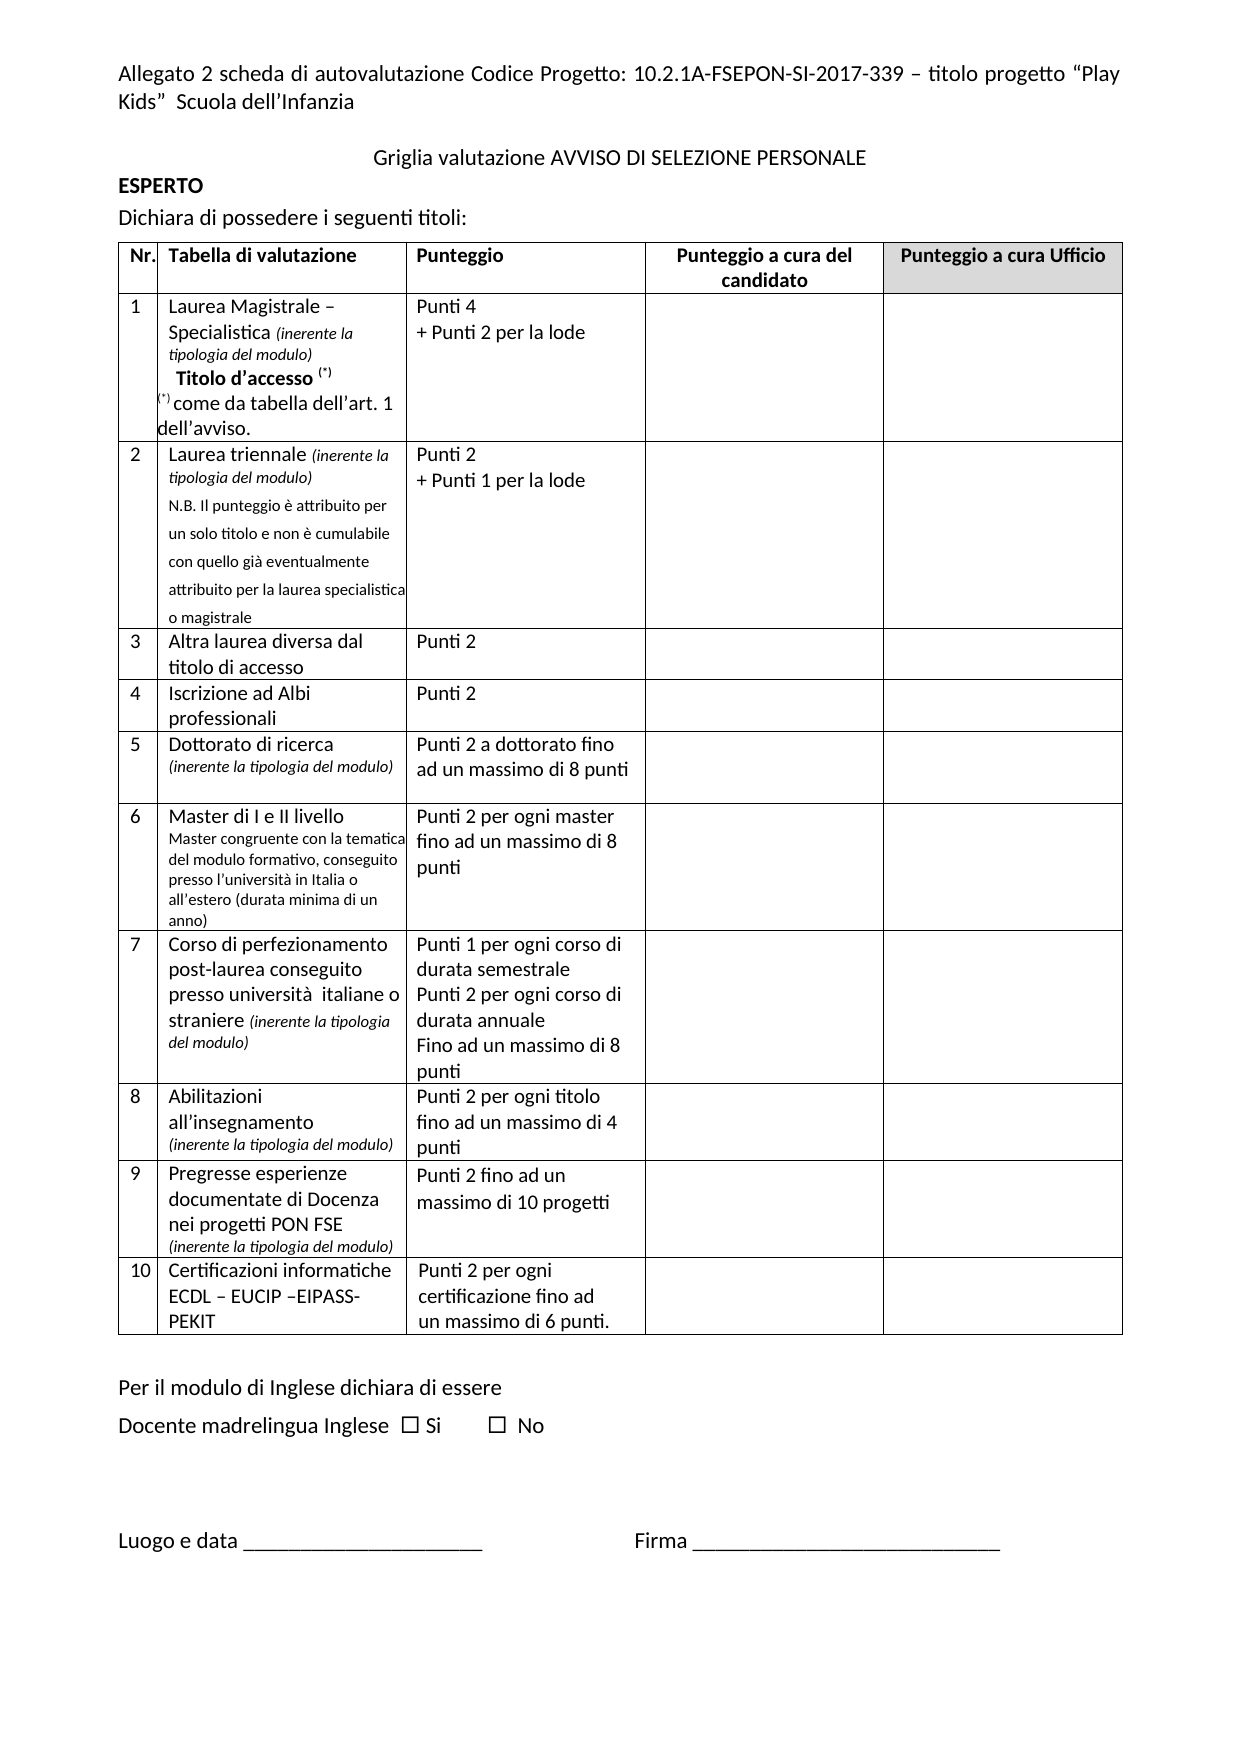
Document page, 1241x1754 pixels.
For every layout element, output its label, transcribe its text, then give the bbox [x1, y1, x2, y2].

table_cell [884, 680, 1122, 731]
text Allegato 2 scheda di autovalutazione Codice Progetto: 10.2.1A-FSEPON-SI-2017-339 – titolo progetto “Play Kids” Scuola dell’Infanzia [118, 59, 1122, 115]
text Dichiara di possedere i seguenti titoli: [118, 203, 1122, 231]
table_header Nr. [119, 243, 157, 293]
text Docente madrelingua Inglese Si No [118, 1411, 1122, 1439]
table_cell [884, 931, 1122, 1083]
table_cell Corso di perfezionamento post-laurea conseguito presso università italiane o straniere (inerente la tipologia del modulo) [158, 931, 406, 1083]
table_cell 8 [119, 1084, 157, 1160]
table_cell Master di I e II livello Master congruente con la tematica del modulo formativo, conseguito presso l’università in Italia o all’estero (durata minima di un anno) [158, 804, 406, 930]
table_cell [884, 804, 1122, 930]
table_cell [646, 680, 883, 731]
table_cell Punti 2 [407, 629, 645, 679]
table_cell [646, 294, 883, 441]
text ESPERTO [118, 171, 1122, 199]
table_cell [884, 1161, 1122, 1257]
table_cell [646, 1258, 883, 1334]
table_cell [646, 1161, 883, 1257]
table_cell Punti 2 [407, 680, 645, 731]
table_cell Iscrizione ad Albi professionali [158, 680, 406, 731]
table_cell 3 [119, 629, 157, 679]
table_header Punteggio a cura Ufficio [884, 243, 1122, 293]
table_cell 2 [119, 442, 157, 628]
table_cell Punti 2 fino ad un massimo di 10 progetti [407, 1161, 645, 1257]
table_cell [884, 442, 1122, 628]
table_cell [884, 1084, 1122, 1160]
table_cell Punti 2 per ogni certificazione fino ad un massimo di 6 punti. [407, 1258, 645, 1334]
table_cell Altra laurea diversa dal titolo di accesso [158, 629, 406, 679]
table_cell [884, 732, 1122, 803]
text Griglia valutazione AVVISO DI SELEZIONE PERSONALE [118, 143, 1122, 171]
table_header Punteggio [407, 243, 645, 293]
table_cell [884, 1258, 1122, 1334]
table_cell Punti 2 per ogni titolo fino ad un massimo di 4 punti [407, 1084, 645, 1160]
table_cell 7 [119, 931, 157, 1083]
table_header Tabella di valutazione [158, 243, 406, 293]
table_cell [646, 931, 883, 1083]
table_cell 10 [119, 1258, 157, 1334]
table_cell [646, 732, 883, 803]
text Per il modulo di Inglese dichiara di essere [118, 1373, 1122, 1401]
table_cell Certificazioni informatiche ECDL – EUCIP –EIPASS-PEKIT [158, 1258, 406, 1334]
table_cell Punti 4 + Punti 2 per la lode [407, 294, 645, 441]
table_cell Punti 1 per ogni corso di durata semestrale Punti 2 per ogni corso di durata annuale Fino ad un massimo di 8 punti [407, 931, 645, 1083]
table_cell Punti 2 a dottorato fino ad un massimo di 8 punti [407, 732, 645, 803]
table_cell 5 [119, 732, 157, 803]
table_cell Pregresse esperienze documentate di Docenza nei progetti PON FSE (inerente la tipologia del modulo) [158, 1161, 406, 1257]
table_cell 1 [119, 294, 157, 441]
table_cell 6 [119, 804, 157, 930]
text Luogo e data _____________________ Firma ___________________________ [118, 1527, 1122, 1554]
table_cell Laurea triennale (inerente la tipologia del modulo) N.B. Il punteggio è attribuito per un solo titolo e non è cumulabile con quello già eventualmente attribuito per la laurea specialistica o magistrale [158, 442, 406, 628]
table_cell Punti 2 + Punti 1 per la lode [407, 442, 645, 628]
table_header Punteggio a cura del candidato [646, 243, 883, 293]
table_cell [884, 294, 1122, 441]
table_cell Dottorato di ricerca (inerente la tipologia del modulo) [158, 732, 406, 803]
table_cell 4 [119, 680, 157, 731]
table_cell [646, 629, 883, 679]
table_cell [646, 804, 883, 930]
table_cell Laurea Magistrale – Specialistica (inerente la tipologia del modulo) Titolo d’accesso (*) (*) come da tabella dell’art. 1 dell’avviso. [158, 294, 406, 441]
table_cell 9 [119, 1161, 157, 1257]
table_cell [646, 1084, 883, 1160]
table_cell [646, 442, 883, 628]
table_cell Abilitazioni all’insegnamento (inerente la tipologia del modulo) [158, 1084, 406, 1160]
table_cell [884, 629, 1122, 679]
table_cell Punti 2 per ogni master fino ad un massimo di 8 punti [407, 804, 645, 930]
